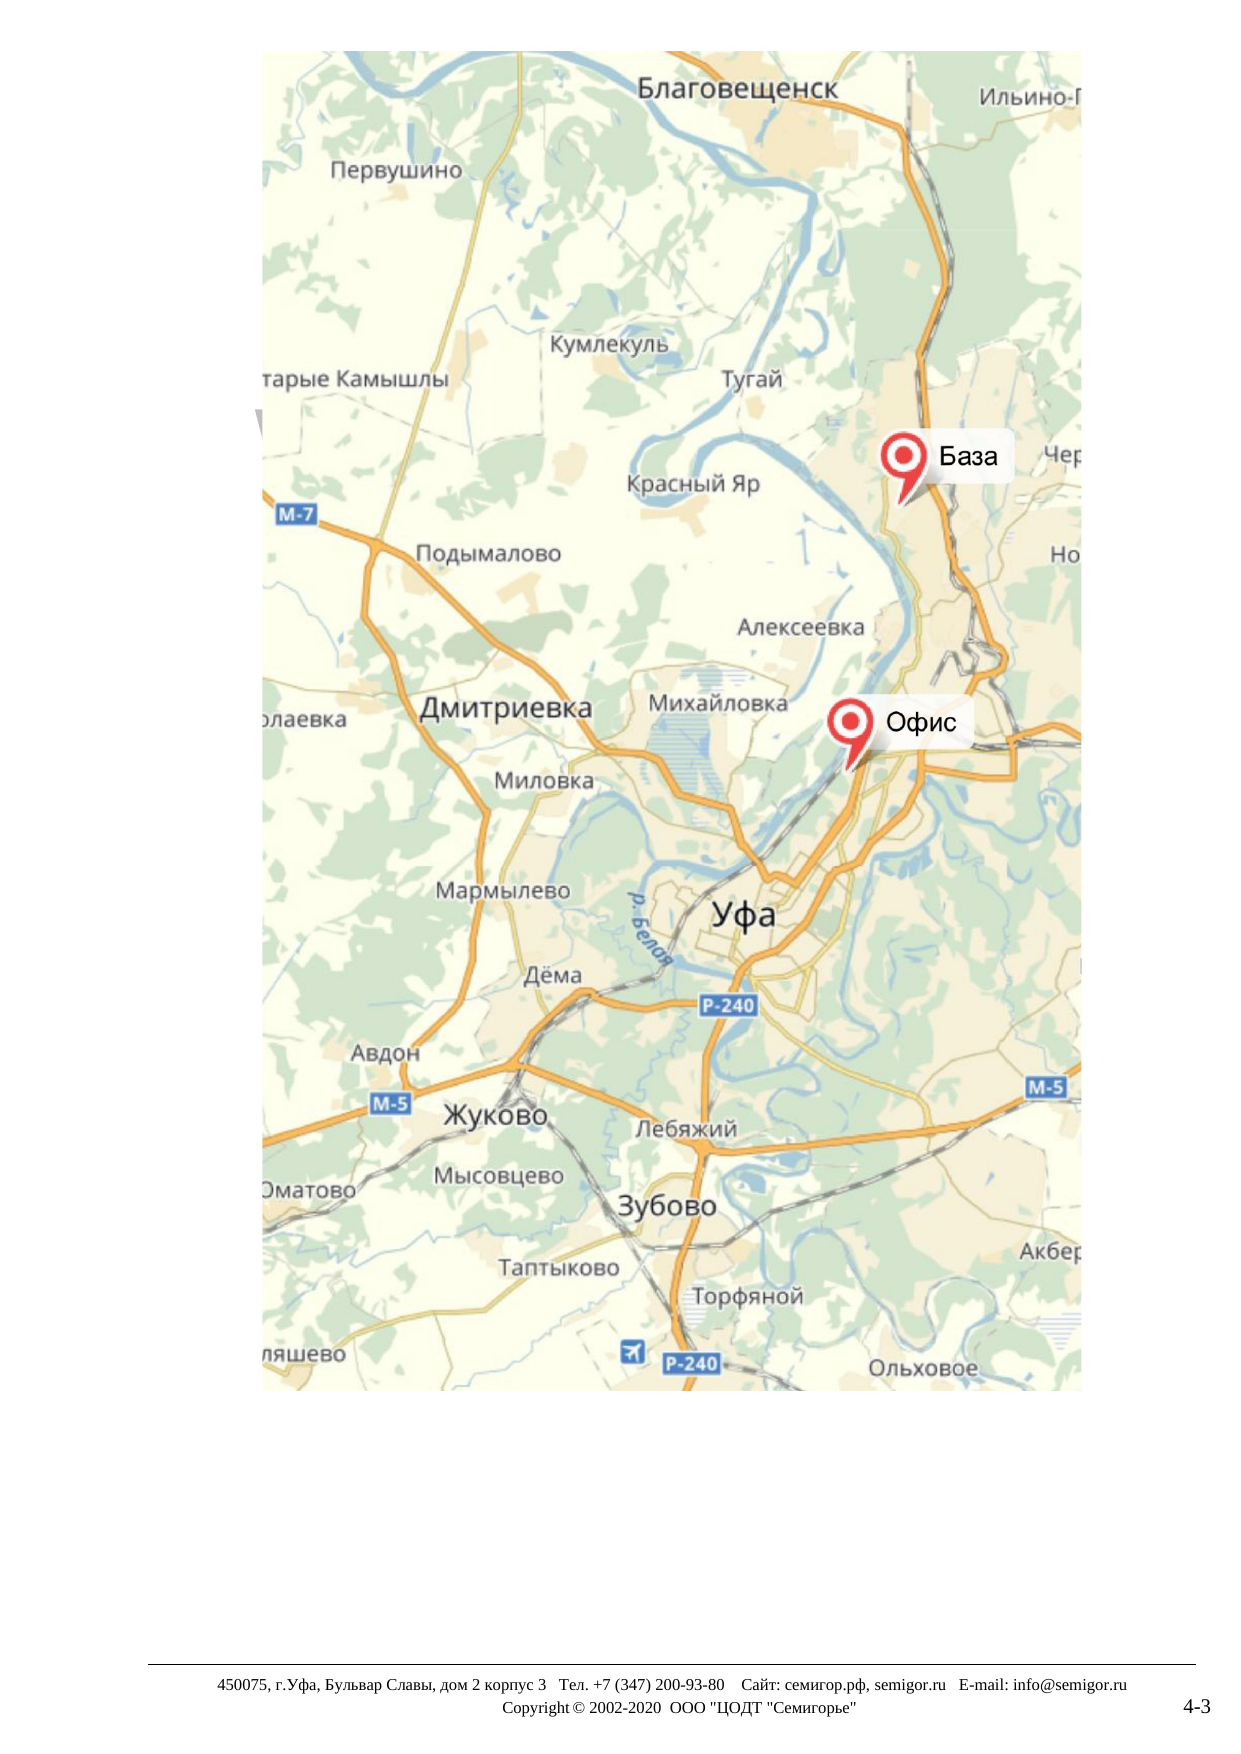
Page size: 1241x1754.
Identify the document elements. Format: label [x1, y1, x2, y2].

picture [262, 51, 1082, 1391]
